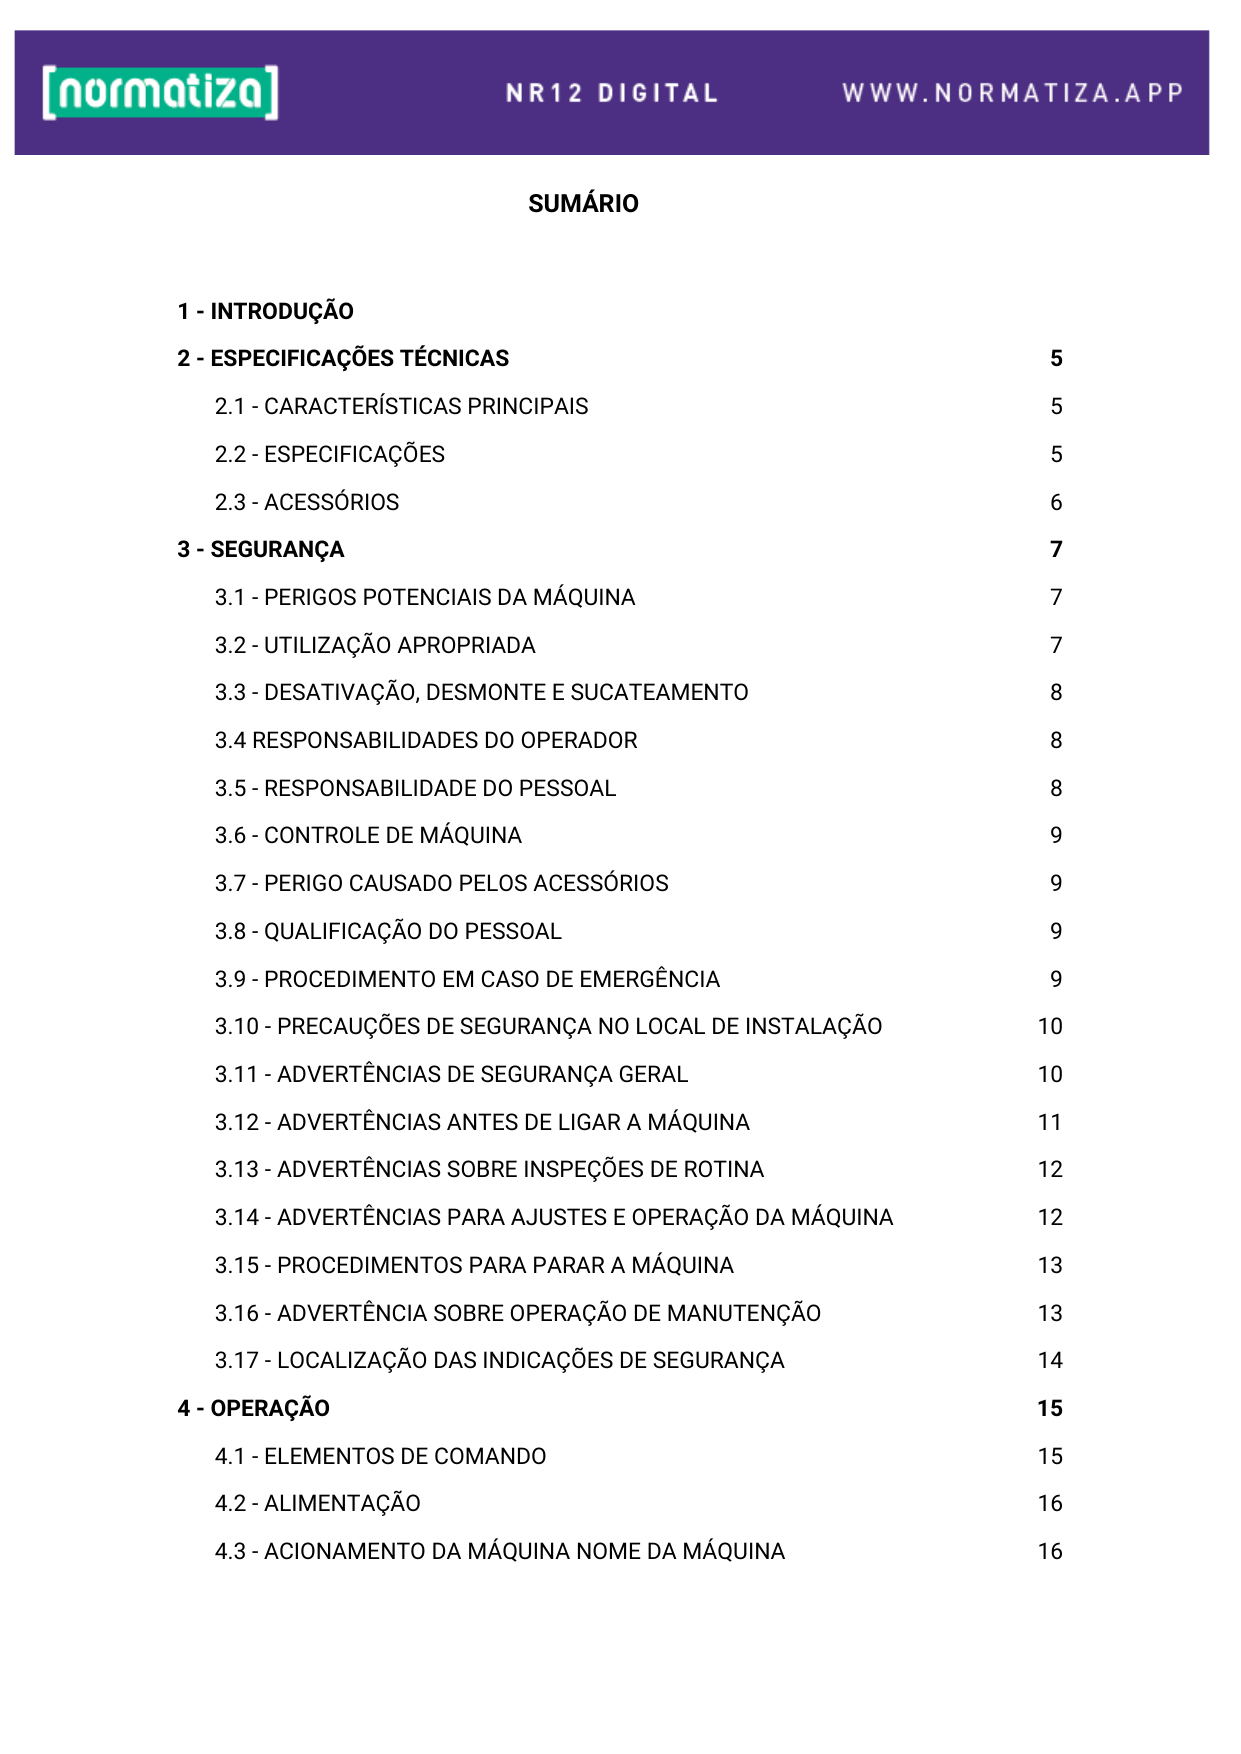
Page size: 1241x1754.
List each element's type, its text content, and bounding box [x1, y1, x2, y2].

picture [14, 29, 1210, 155]
text SUMÁRIO [177, 189, 990, 218]
